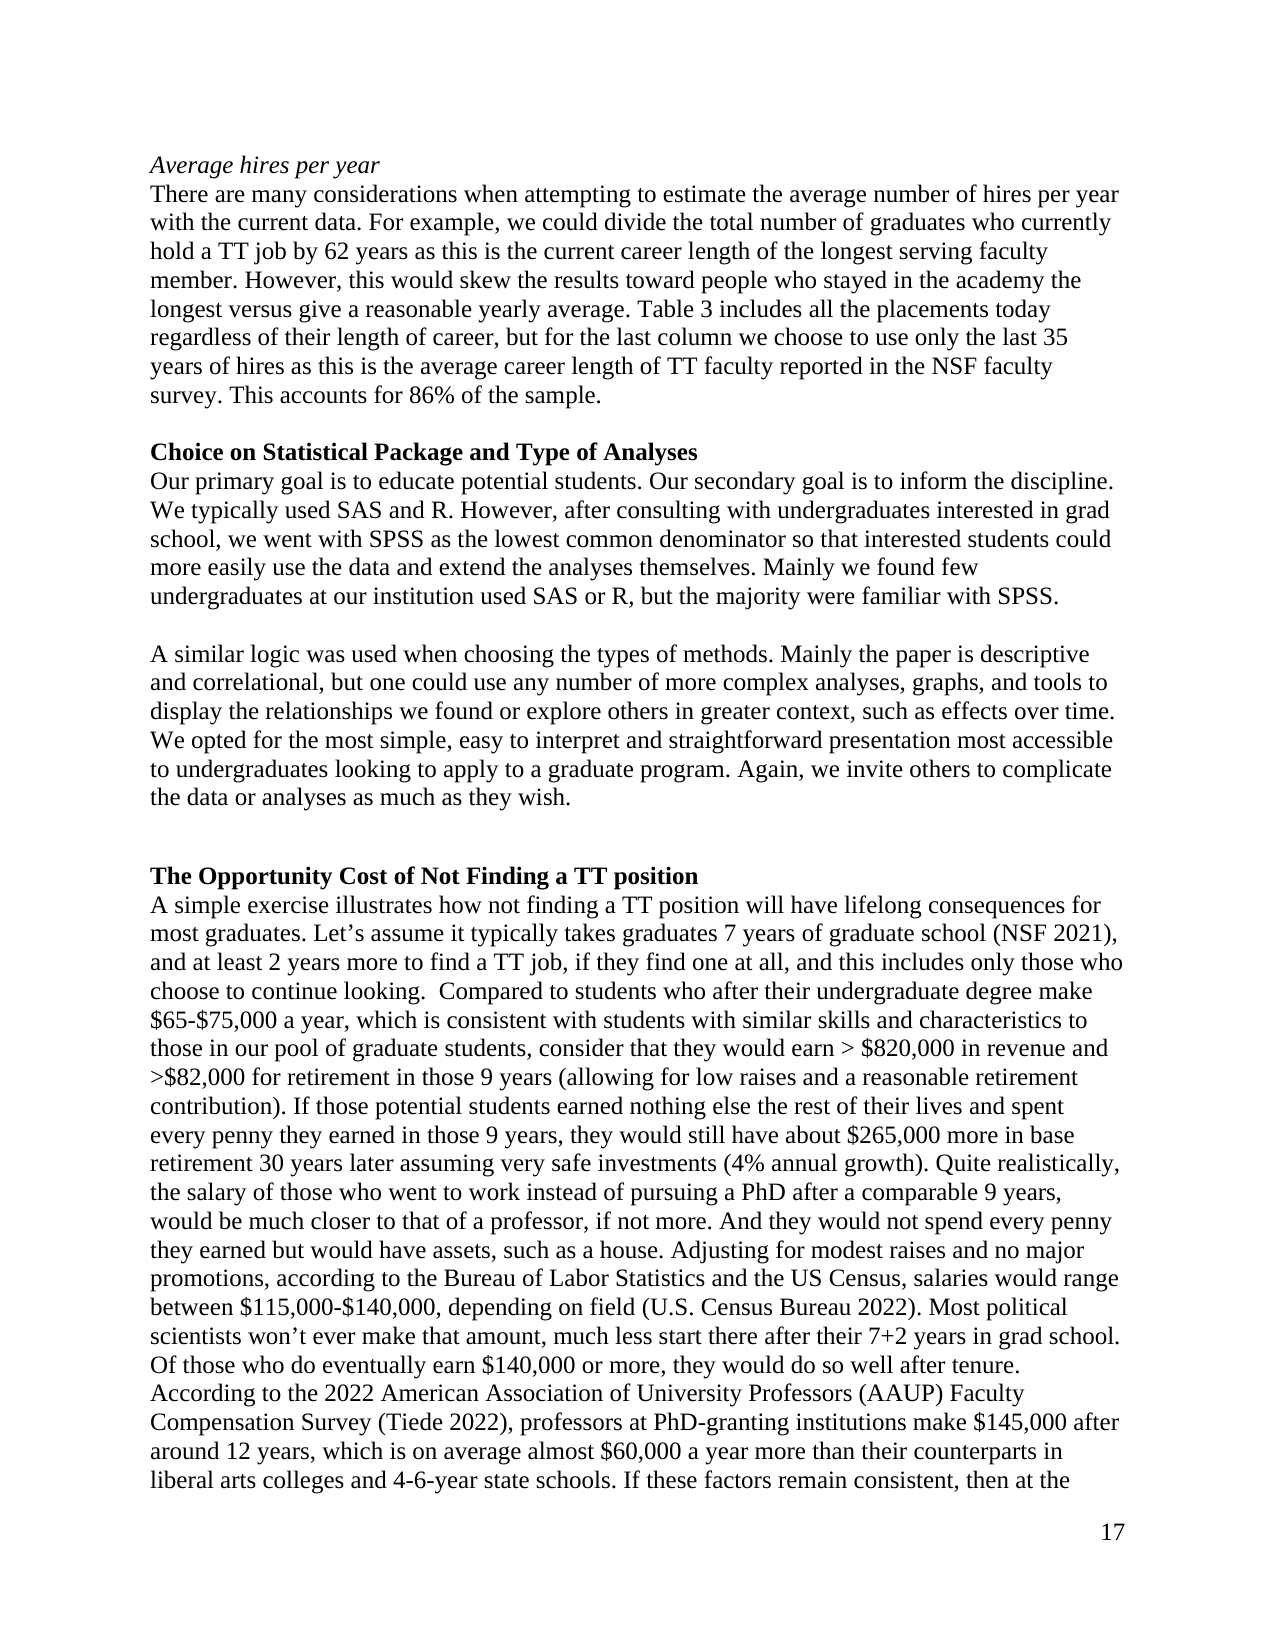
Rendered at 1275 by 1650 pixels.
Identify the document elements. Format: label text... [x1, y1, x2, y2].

text The Opportunity Cost of Not Finding a TT position [150, 861, 1125, 890]
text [150, 890, 1125, 1493]
text Average hires per year [150, 150, 1125, 179]
text A similar logic was used when choosing the types of methods. Mainly the paper is descriptive and correlational, but one could use any number of more complex analyses, graphs, and tools to display the relationships we found or explore others in greater context, such as effects over time. We opted for the most simple, easy to interpret and straightforward presentation most accessible to undergraduates looking to apply to a graduate program. Again, we invite others to complicate the data or analyses as much as they wish. [150, 639, 1125, 811]
text Choice on Statistical Package and Type of Analyses [150, 437, 1125, 466]
text There are many considerations when attempting to estimate the average number of hires per year with the current data. For example, we could divide the total number of graduates who currently hold a TT job by 62 years as this is the current career length of the longest serving faculty member. However, this would skew the results toward people who stayed in the academy the longest versus give a reasonable yearly average. Table 3 includes all the placements today regardless of their length of career, but for the last column we choose to use only the last 35 years of hires as this is the average career length of TT faculty reported in the NSF faculty survey. This accounts for 86% of the sample. [150, 179, 1125, 409]
text Our primary goal is to educate potential students. Our secondary goal is to inform the discipline. We typically used SAS and R. However, after consulting with undergraduates interested in grad school, we went with SPSS as the lowest common denominator so that interested students could more easily use the data and extend the analyses themselves. Mainly we found few undergraduates at our institution used SAS or R, but the majority were familiar with SPSS. [150, 466, 1125, 610]
